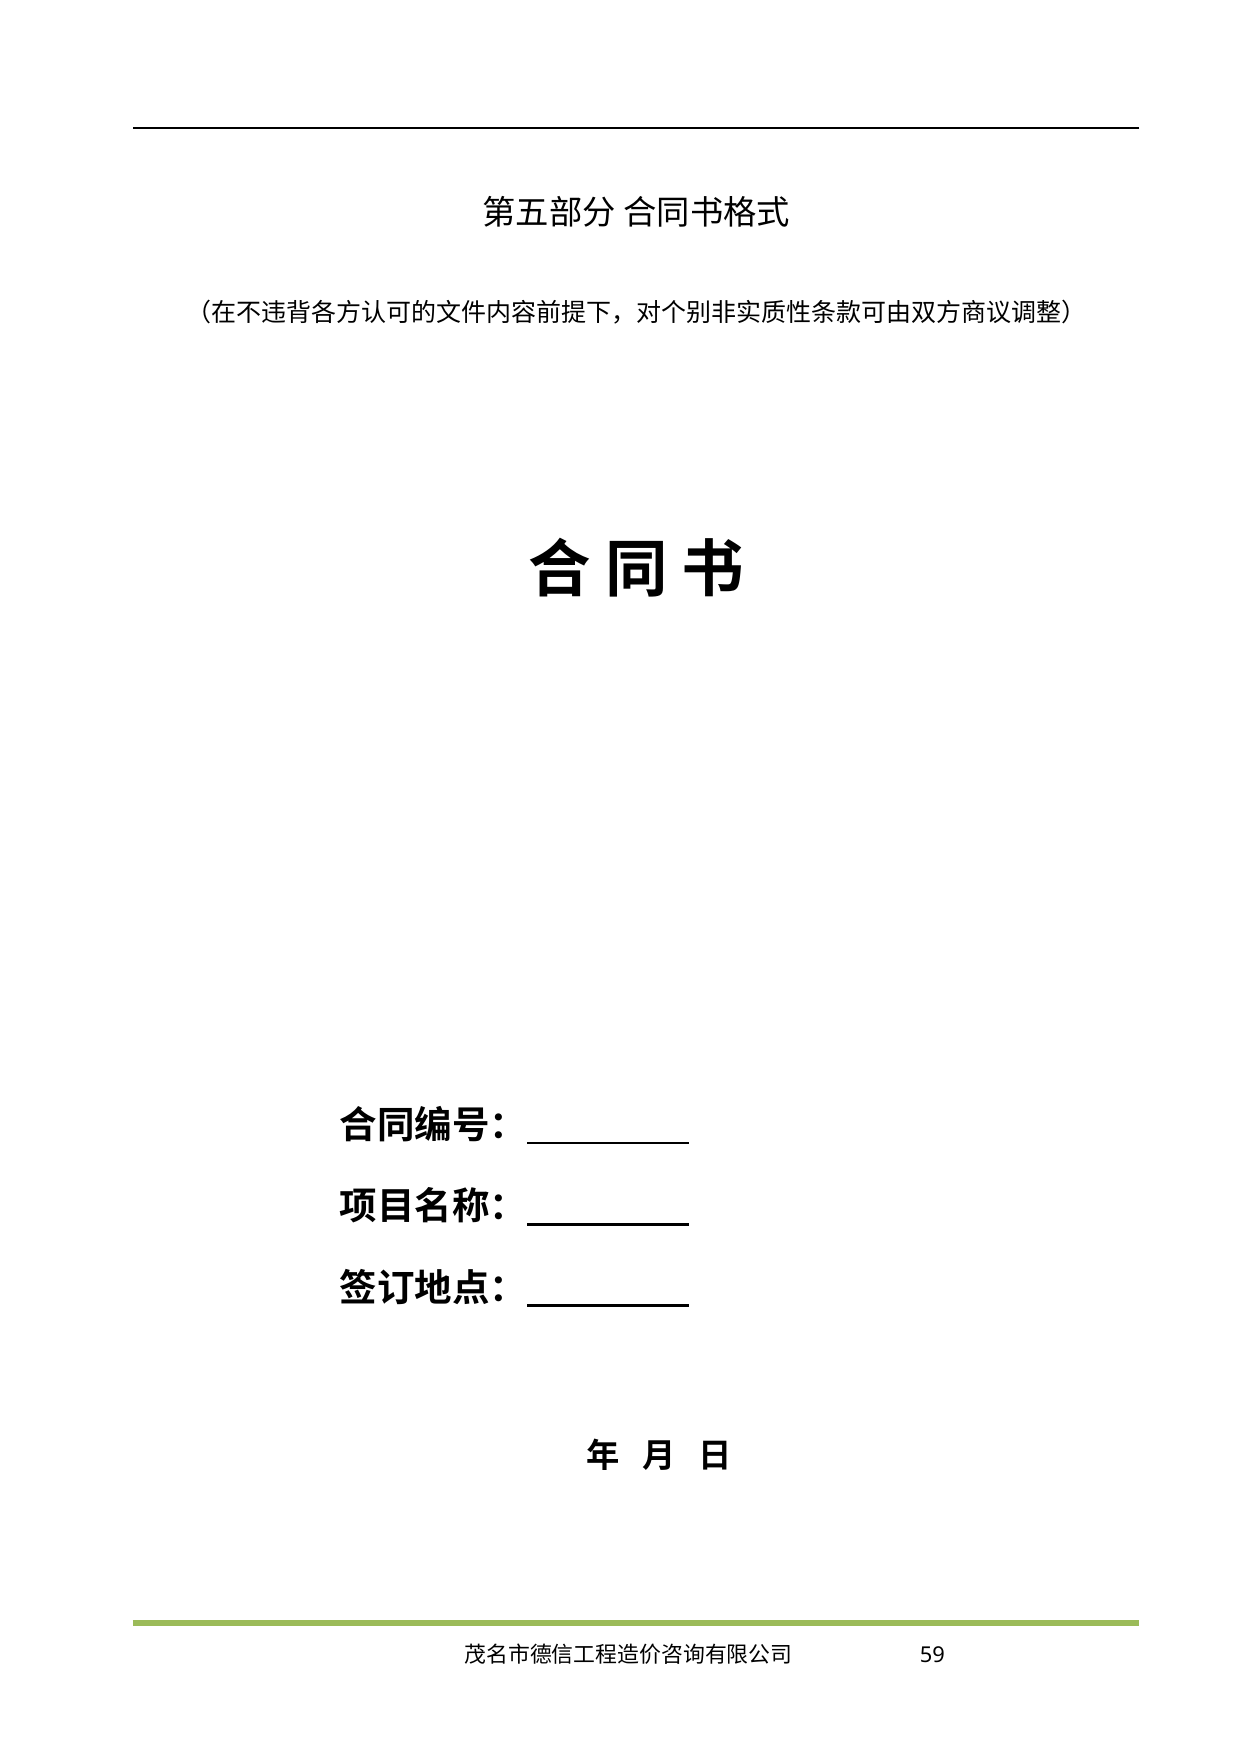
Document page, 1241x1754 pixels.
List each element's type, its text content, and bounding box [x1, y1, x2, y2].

subtitle 合同书格式 [133, 185, 1139, 234]
text 合同编号： [133, 1095, 1139, 1149]
text （在不违背各方认可的文件内容前提下，对个别非实质性条款可由双方商议调整） [133, 292, 1139, 328]
text 签订地点： [133, 1258, 1139, 1312]
text 项目名称： [133, 1176, 1139, 1231]
text 年 月 日 [152, 1428, 1139, 1477]
text 合 同 书 [133, 519, 1139, 609]
